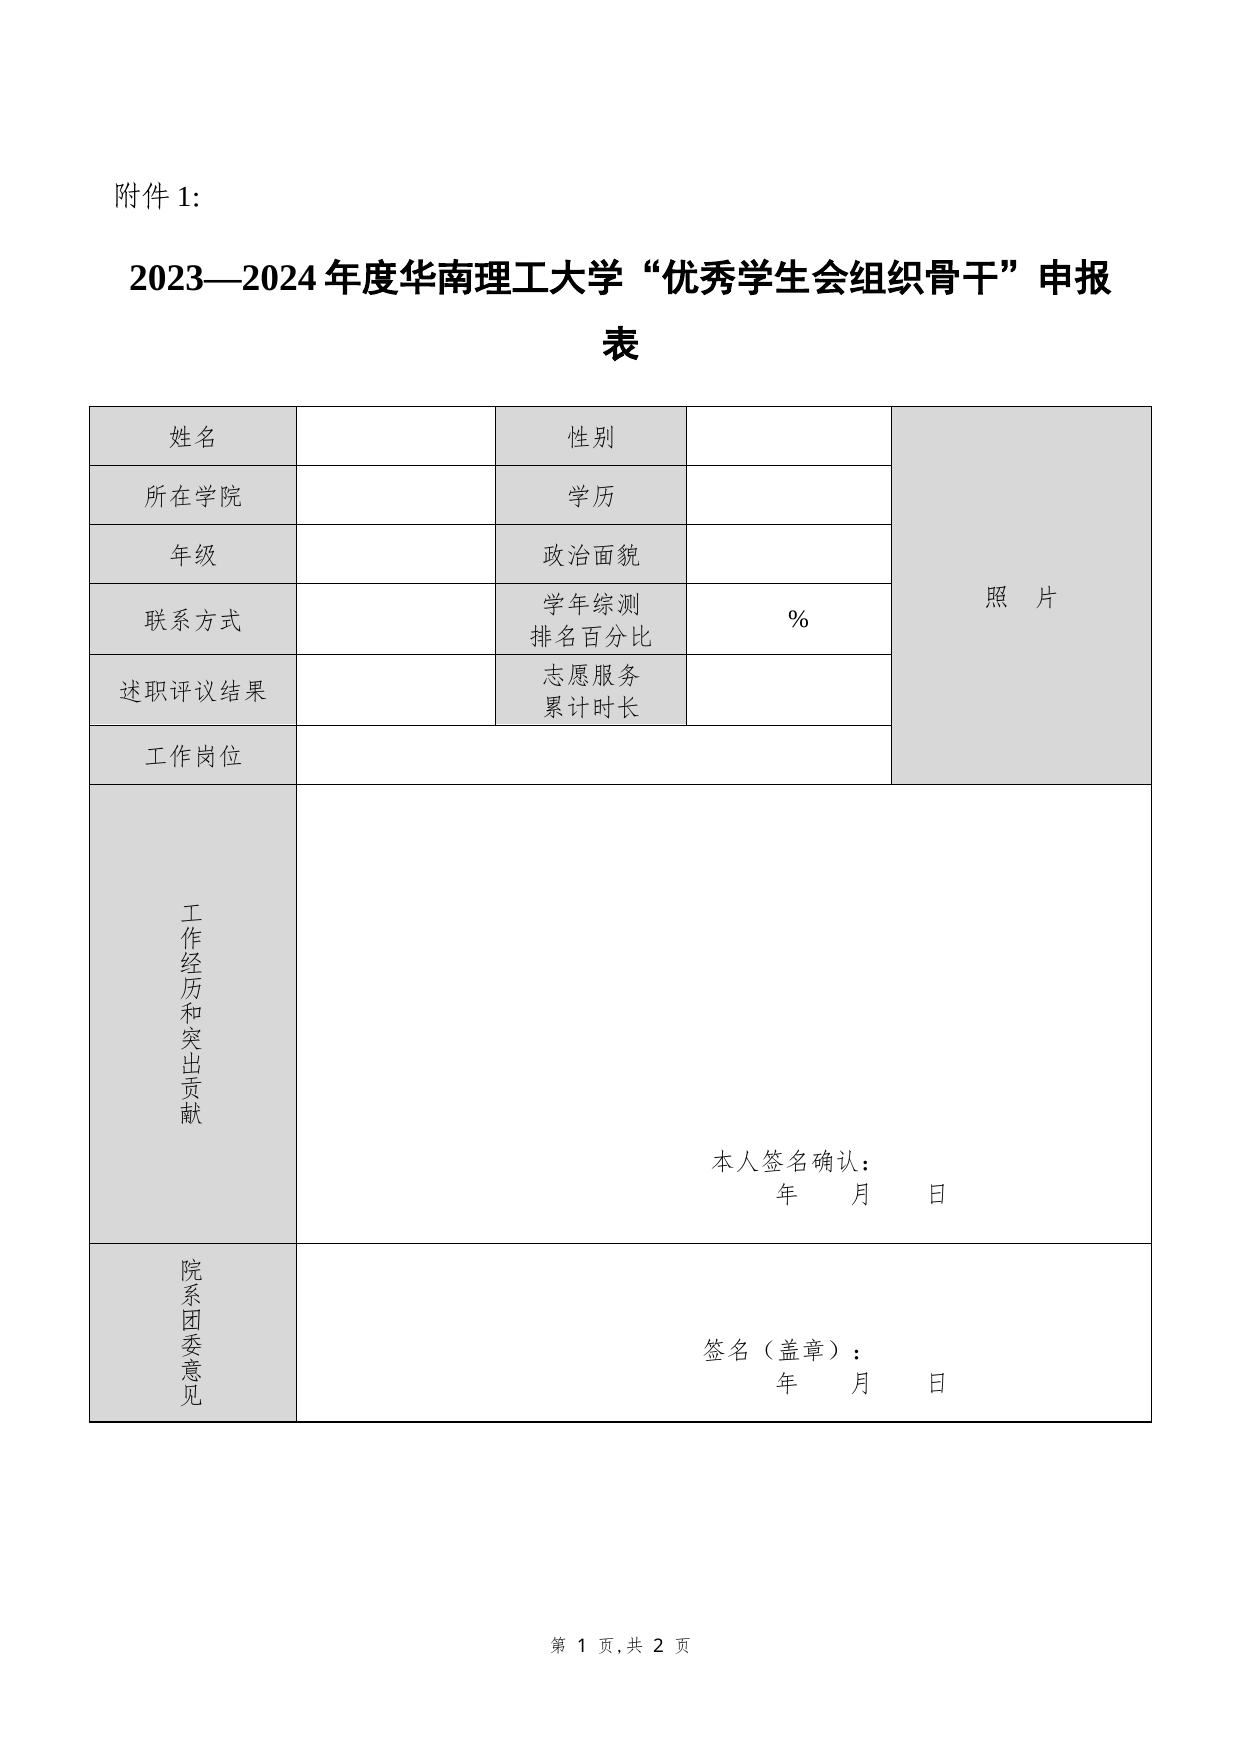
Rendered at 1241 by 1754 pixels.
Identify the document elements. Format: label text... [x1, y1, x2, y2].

table_cell 志愿服务 累计时长 [496, 655, 686, 724]
table_cell 学年综测 排名百分比 [496, 584, 686, 654]
table_cell [297, 584, 495, 654]
table_cell [297, 466, 495, 524]
table_header [687, 407, 891, 465]
table_cell [687, 655, 891, 724]
table_cell 工作岗位 [90, 726, 296, 784]
table_cell 院系团委意见 [90, 1244, 296, 1421]
text 附件1： [112, 162, 1128, 227]
table_header 性别 [496, 407, 686, 465]
table_cell 政治面貌 [496, 525, 686, 583]
table_cell 本人签名确认： 年 月 日 [297, 785, 1151, 1243]
table_cell 年级 [90, 525, 296, 583]
table_cell [297, 525, 495, 583]
table_cell 学历 [496, 466, 686, 524]
table_cell 所在学院 [90, 466, 296, 524]
text 2023—2024年度华南理工大学“优秀学生会组织骨干”申报表 [112, 243, 1128, 373]
table_cell 工作经历和突出贡献 [90, 785, 296, 1243]
table_cell [297, 726, 891, 784]
table_cell [297, 655, 495, 724]
table_cell [687, 466, 891, 524]
table_cell 述职评议结果 [90, 655, 296, 724]
table_cell 签名（盖章）： 年 月 日 [297, 1244, 1151, 1421]
table_cell 联系方式 [90, 584, 296, 654]
table_header 姓名 [90, 407, 296, 465]
table_header [297, 407, 495, 465]
table_cell [687, 525, 891, 583]
table_header 照 片 [892, 407, 1151, 784]
table_cell % [687, 584, 891, 654]
